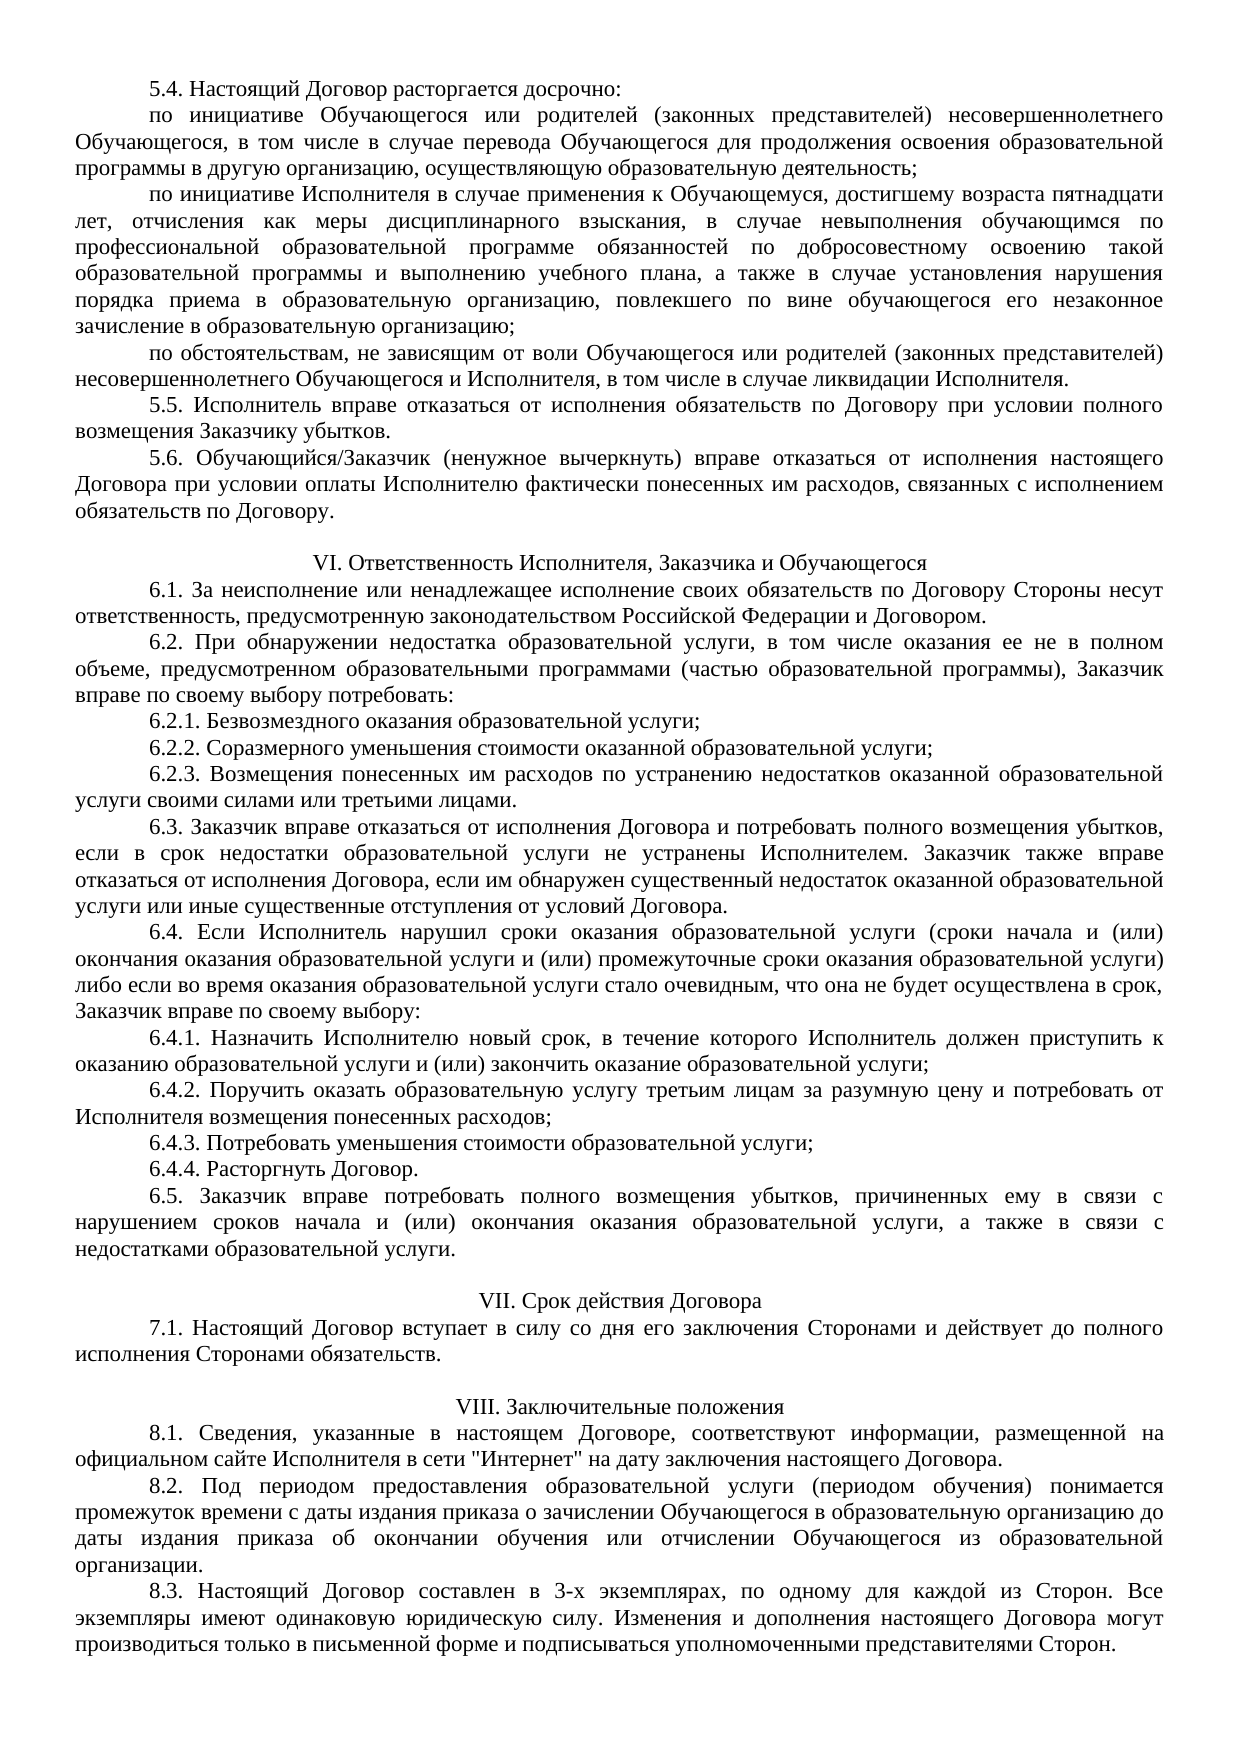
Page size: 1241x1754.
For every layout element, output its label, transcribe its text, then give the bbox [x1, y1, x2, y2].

text по инициативе Исполнителя в случае применения к Обучающемуся, достигшему возраста пятнадцати лет, отчисления как меры дисциплинарного взыскания, в случае невыполнения обучающимся по профессиональной образовательной программе обязанностей по добросовестному освоению такой образовательной программы и выполнению учебного плана, а также в случае установления нарушения порядка приема в образовательную организацию, повлекшего по вине обучающегося его незаконное зачисление в образовательную организацию; [75, 180, 1165, 338]
text по инициативе Обучающегося или родителей (законных представителей) несовершеннолетнего Обучающегося, в том числе в случае перевода Обучающегося для продолжения освоения образовательной программы в другую организацию, осуществляющую образовательную деятельность; [75, 101, 1165, 180]
text 6.2.3. Возмещения понесенных им расходов по устранению недостатков оказанной образовательной услуги своими силами или третьими лицами. [75, 760, 1165, 813]
text 6.4. Если Исполнитель нарушил сроки оказания образовательной услуги (сроки начала и (или) окончания оказания образовательной услуги и (или) промежуточные сроки оказания образовательной услуги) либо если во время оказания образовательной услуги стало очевидным, что она не будет осуществлена в срок, Заказчик вправе по своему выбору: [75, 918, 1165, 1024]
text 8.1. Сведения, указанные в настоящем Договоре, соответствуют информации, размещенной на официальном сайте Исполнителя в сети "Интернет" на дату заключения настоящего Договора. [75, 1419, 1165, 1472]
text 6.4.4. Расторгнуть Договор. [75, 1156, 1165, 1182]
text VI. Ответственность Исполнителя, Заказчика и Обучающегося [75, 549, 1165, 576]
text 7.1. Настоящий Договор вступает в силу со дня его заключения Сторонами и действует до полного исполнения Сторонами обязательств. [75, 1314, 1165, 1366]
text 6.2. При обнаружении недостатка образовательной услуги, в том числе оказания ее не в полном объеме, предусмотренном образовательными программами (частью образовательной программы), Заказчик вправе по своему выбору потребовать: [75, 628, 1165, 707]
text 5.4. Настоящий Договор расторгается досрочно: [75, 75, 1165, 101]
text 6.4.1. Назначить Исполнителю новый срок, в течение которого Исполнитель должен приступить к оказанию образовательной услуги и (или) закончить оказание образовательной услуги; [75, 1024, 1165, 1076]
text 5.6. Обучающийся/Заказчик (ненужное вычеркнуть) вправе отказаться от исполнения настоящего Договора при условии оплаты Исполнителю фактически понесенных им расходов, связанных с исполнением обязательств по Договору. [75, 444, 1165, 523]
text по обстоятельствам, не зависящим от воли Обучающегося или родителей (законных представителей) несовершеннолетнего Обучающегося и Исполнителя, в том числе в случае ликвидации Исполнителя. [75, 338, 1165, 391]
text 5.5. Исполнитель вправе отказаться от исполнения обязательств по Договору при условии полного возмещения Заказчику убытков. [75, 391, 1165, 444]
text 6.2.2. Соразмерного уменьшения стоимости оказанной образовательной услуги; [75, 734, 1165, 760]
text 6.1. За неисполнение или ненадлежащее исполнение своих обязательств по Договору Стороны несут ответственность, предусмотренную законодательством Российской Федерации и Договором. [75, 576, 1165, 628]
text VII. Срок действия Договора [75, 1287, 1165, 1314]
text 6.3. Заказчик вправе отказаться от исполнения Договора и потребовать полного возмещения убытков, если в срок недостатки образовательной услуги не устранены Исполнителем. Заказчик также вправе отказаться от исполнения Договора, если им обнаружен существенный недостаток оказанной образовательной услуги или иные существенные отступления от условий Договора. [75, 813, 1165, 918]
text 6.2.1. Безвозмездного оказания образовательной услуги; [75, 707, 1165, 734]
text 8.2. Под периодом предоставления образовательной услуги (периодом обучения) понимается промежуток времени с даты издания приказа о зачислении Обучающегося в образовательную организацию до даты издания приказа об окончании обучения или отчислении Обучающегося из образовательной организации. [75, 1472, 1165, 1577]
text 8.3. Настоящий Договор составлен в 3-х экземплярах, по одному для каждой из Сторон. Все экземпляры имеют одинаковую юридическую силу. Изменения и дополнения настоящего Договора могут производиться только в письменной форме и подписываться уполномоченными представителями Сторон. [75, 1577, 1165, 1656]
text VIII. Заключительные положения [75, 1393, 1165, 1419]
text 6.4.2. Поручить оказать образовательную услугу третьим лицам за разумную цену и потребовать от Исполнителя возмещения понесенных расходов; [75, 1076, 1165, 1129]
text 6.4.3. Потребовать уменьшения стоимости образовательной услуги; [75, 1129, 1165, 1156]
text 6.5. Заказчик вправе потребовать полного возмещения убытков, причиненных ему в связи с нарушением сроков начала и (или) окончания оказания образовательной услуги, а также в связи с недостатками образовательной услуги. [75, 1182, 1165, 1261]
